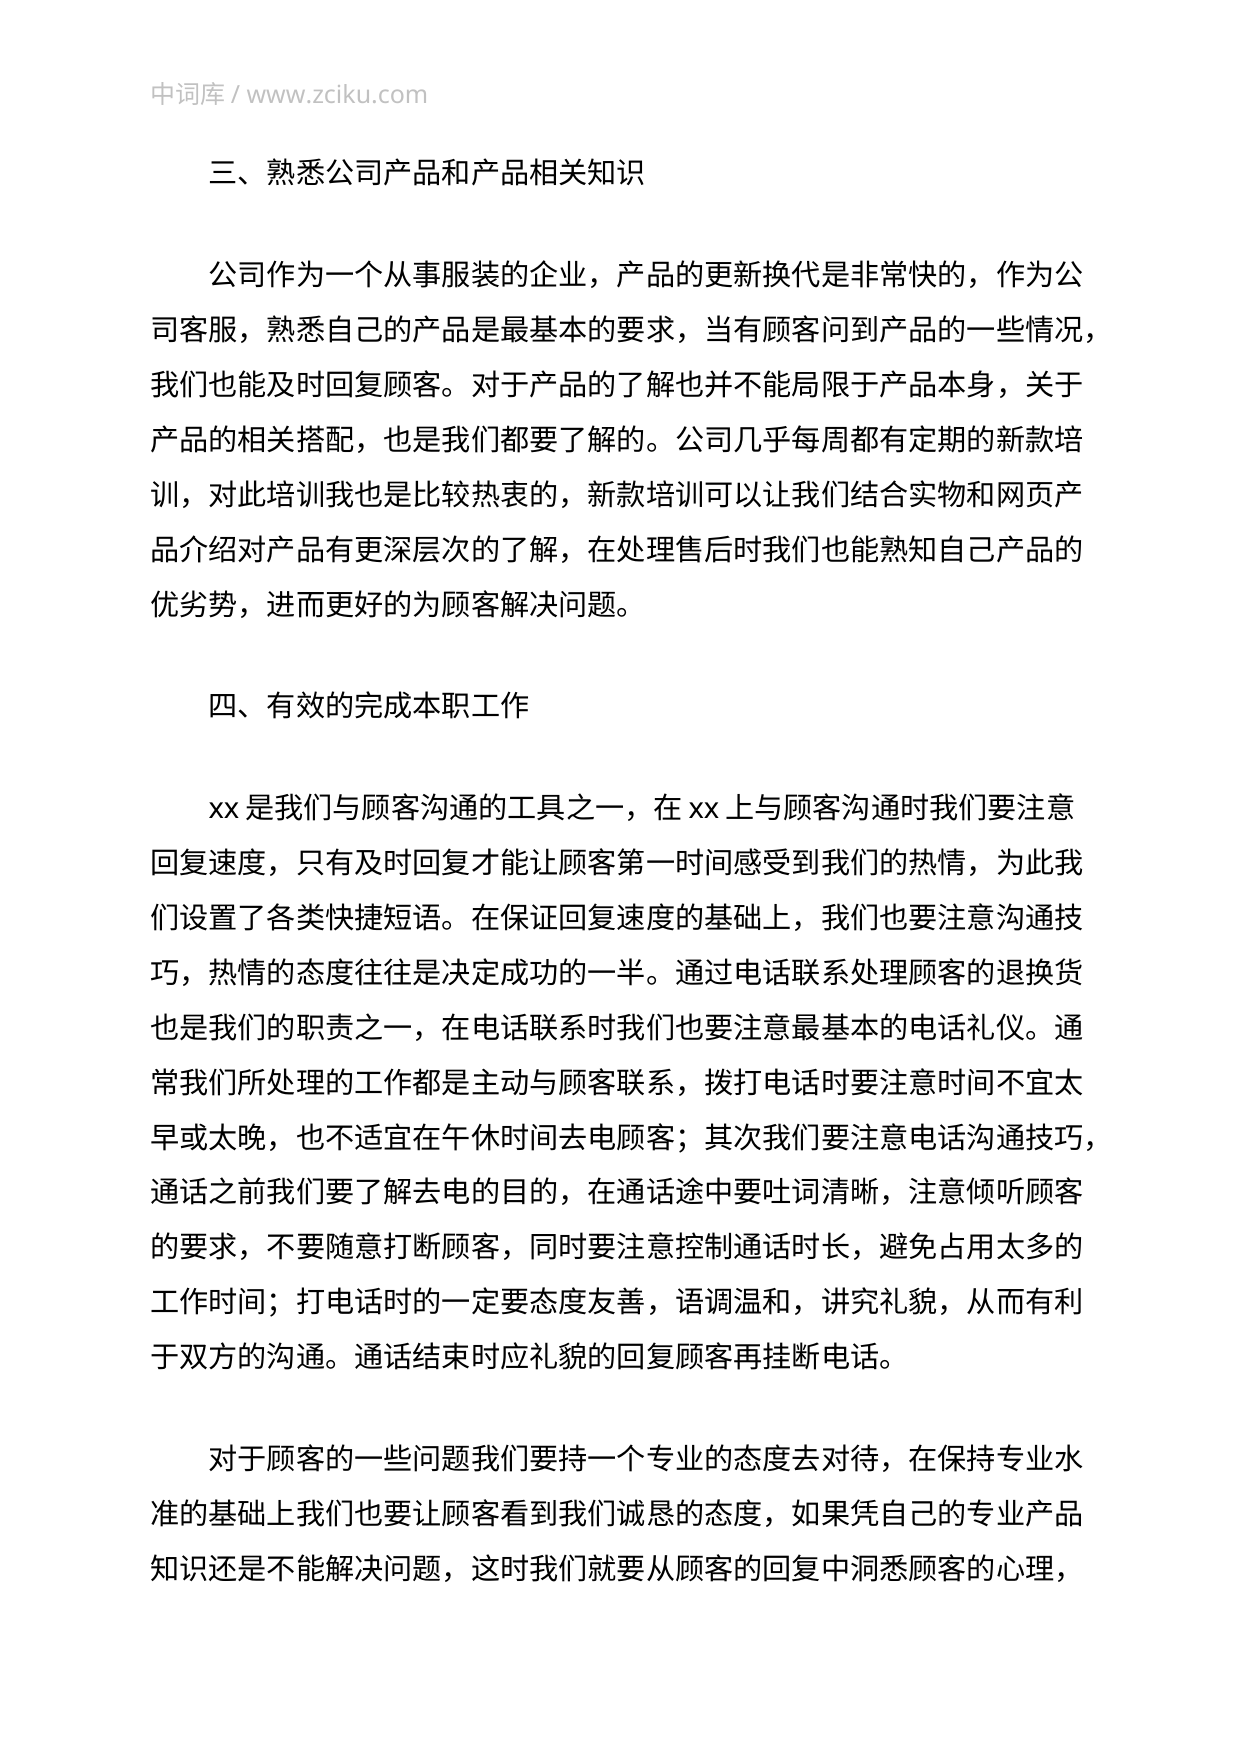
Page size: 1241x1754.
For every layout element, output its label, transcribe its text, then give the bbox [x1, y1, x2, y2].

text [150, 1436, 1090, 1588]
text 四、有效的完成本职工作 [150, 683, 1090, 725]
text 三、熟悉公司产品和产品相关知识 [150, 150, 1090, 192]
text xx是我们与顾客沟通的工具之一，在xx上与顾客沟通时我们要注意回复速度，只有及时回复才能让顾客第一时间感受到我们的热情，为此我们设置了各类快捷短语。在保证回复速度的基础上，我们也要注意沟通技巧，热情的态度往往是决定成功的一半。通过电话联系处理顾客的退换货也是我们的职责之一，在电话联系时我们也要注意最基本的电话礼仪。通常我们所处理的工作都是主动与顾客联系，拨打电话时要注意时间不宜太早或太晚，也不适宜在午休时间去电顾客；其次我们要注意电话沟通技巧，通话之前我们要了解去电的目的，在通话途中要吐词清晰，注意倾听顾客的要求，不要随意打断顾客，同时要注意控制通话时长，避免占用太多的工作时间；打电话时的一定要态度友善，语调温和，讲究礼貌，从而有利于双方的沟通。通话结束时应礼貌的回复顾客再挂断电话。 [150, 785, 1090, 1376]
text 公司作为一个从事服装的企业，产品的更新换代是非常快的，作为公司客服，熟悉自己的产品是最基本的要求，当有顾客问到产品的一些情况，我们也能及时回复顾客。对于产品的了解也并不能局限于产品本身，关于产品的相关搭配，也是我们都要了解的。公司几乎每周都有定期的新款培训，对此培训我也是比较热衷的，新款培训可以让我们结合实物和网页产品介绍对产品有更深层次的了解，在处理售后时我们也能熟知自己产品的优劣势，进而更好的为顾客解决问题。 [150, 252, 1090, 623]
